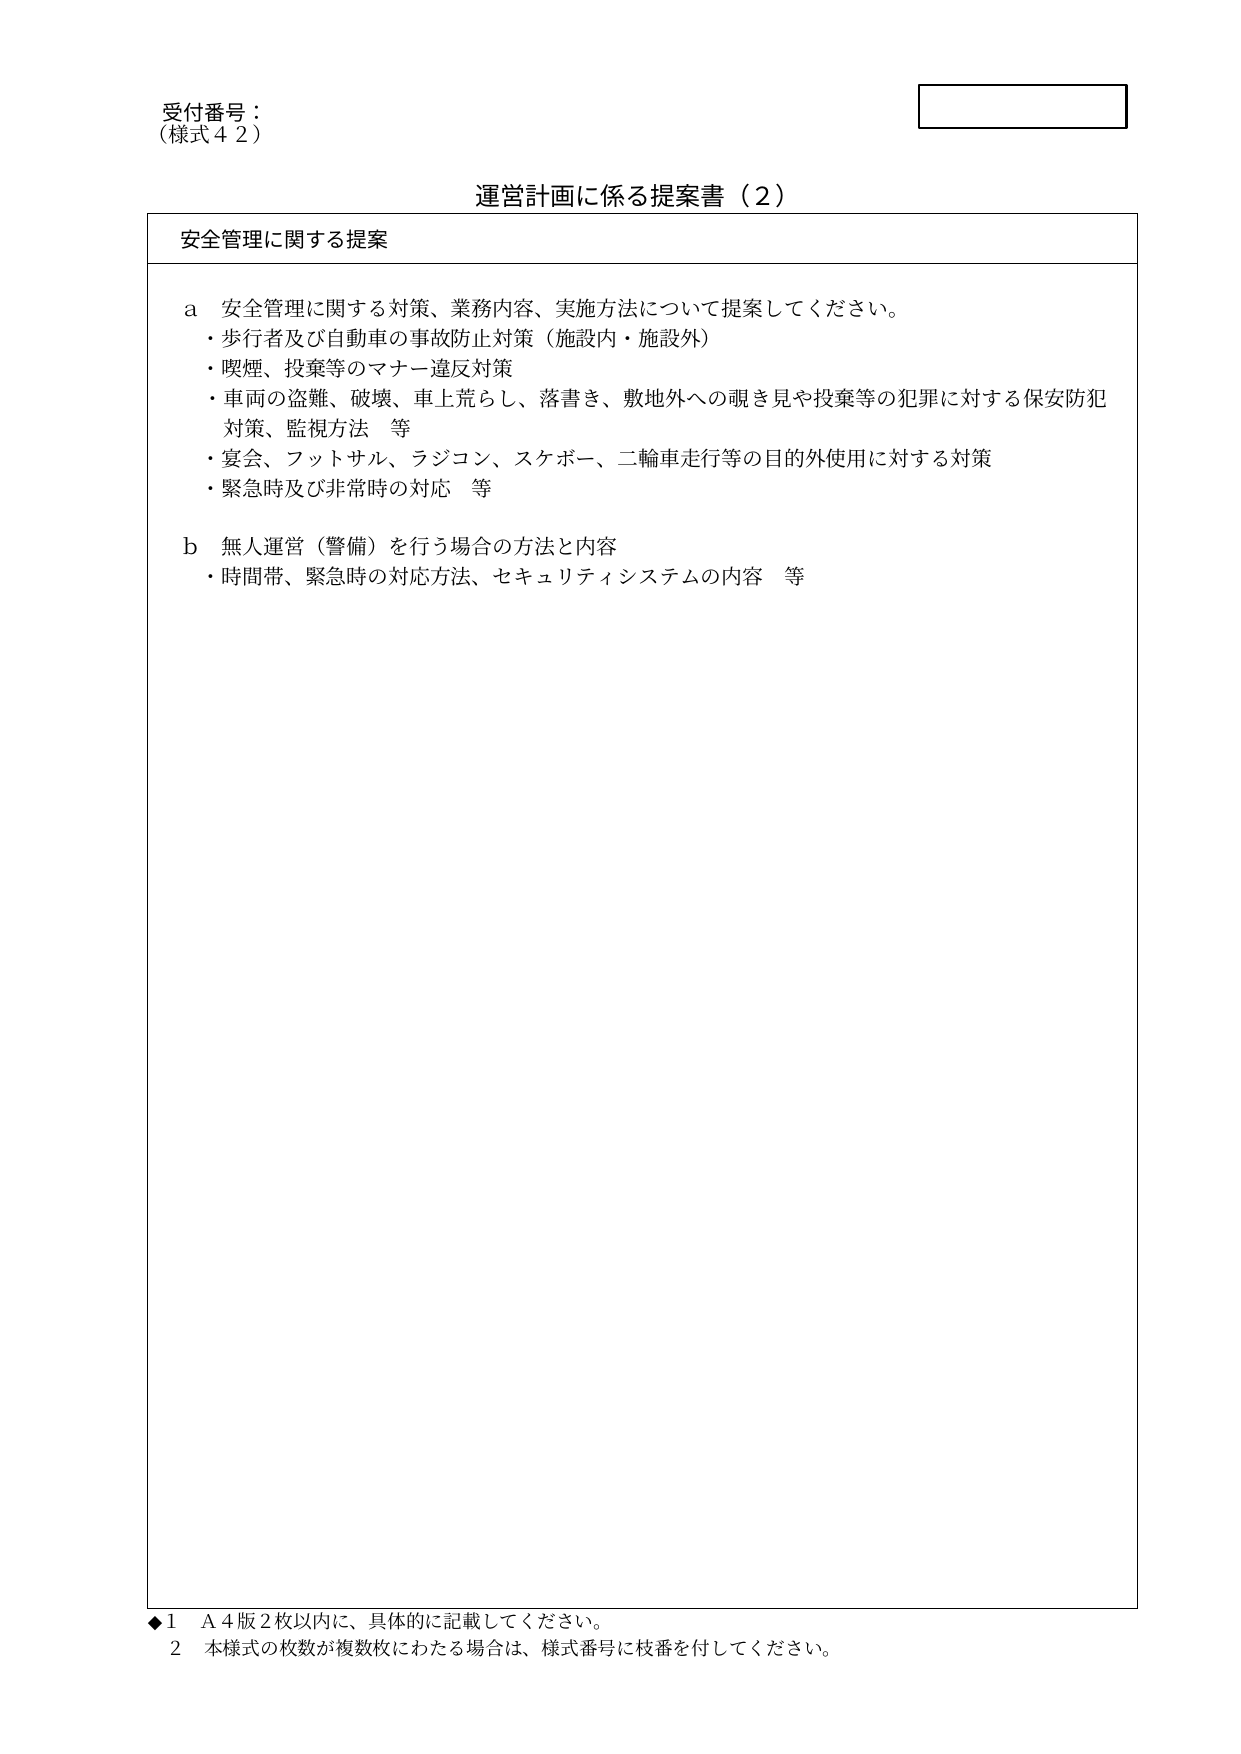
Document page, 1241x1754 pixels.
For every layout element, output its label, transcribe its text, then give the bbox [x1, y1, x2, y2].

table_header 安全管理に関する提案 [148, 214, 1137, 262]
text ◆１ Ａ４版２枚以内に、具体的に記載してください。 [148, 1609, 1128, 1634]
text ２ 本様式の枚数が複数枚にわたる場合は、様式番号に枝番を付してください。 [148, 1634, 1128, 1661]
table_cell ａ 安全管理に関する対策、業務内容、実施方法について提案してください。 ・歩行者及び自動車の事故防止対策（施設内・施設外） ・喫煙、投棄等のマナー違反対策 ・車両の盗難、破壊、車上荒らし、落書き、敷地外への覗き見や投棄等の犯罪に対する保安防犯対策、監視方法 等 ・宴会、フットサル、ラジコン、スケボー、二輪車走行等の目的外使用に対する対策 ・緊急時及び非常時の対応 等 ｂ 無人運営（警備）を行う場合の方法と内容 ・時間帯、緊急時の対応方法、セキュリティシステムの内容 等 [148, 264, 1137, 1608]
text 運営計画に係る提案書（２） [148, 177, 1128, 213]
text （様式４２） [148, 118, 1128, 148]
